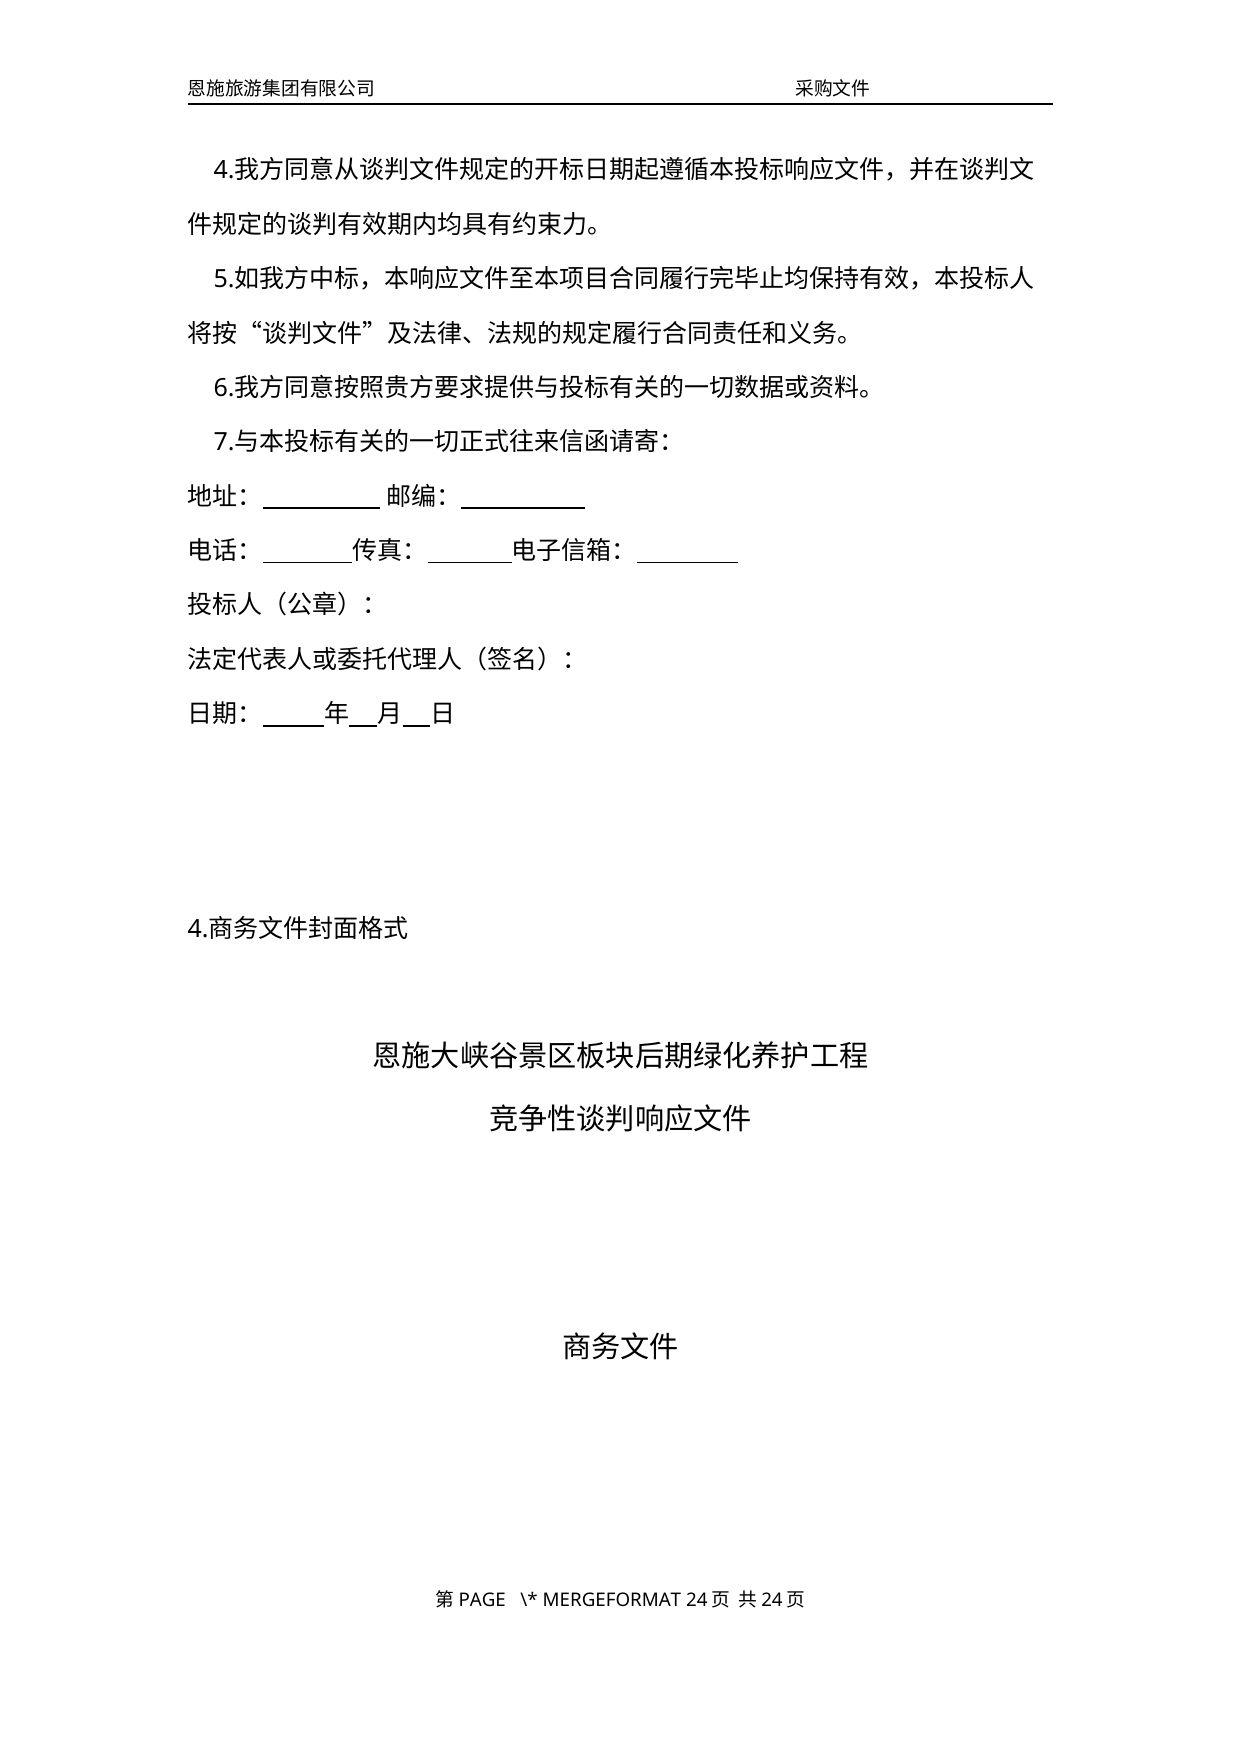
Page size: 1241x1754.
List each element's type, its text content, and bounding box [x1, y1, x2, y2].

text 投标人（公章）： [187, 585, 1053, 621]
text 4.商务文件封面格式 [187, 909, 1053, 945]
text 恩施大峡谷景区板块后期绿化养护工程 [187, 1032, 1053, 1074]
text 法定代表人或委托代理人（签名）： [187, 639, 1053, 676]
text 商务文件 [187, 1323, 1053, 1366]
text 竞争性谈判响应文件 [187, 1095, 1053, 1138]
text 4.我方同意从谈判文件规定的开标日期起遵循本投标响应文件，并在谈判文件规定的谈判有效期内均具有约束力。 [187, 150, 1053, 241]
text 地址： 邮编： [187, 476, 1053, 512]
text 电话： 传真： 电子信箱： [187, 531, 1053, 567]
text 7.与本投标有关的一切正式往来信函请寄： [187, 422, 1053, 458]
text 日期： 年 月 日 [187, 694, 1053, 730]
text 5.如我方中标，本响应文件至本项目合同履行完毕止均保持有效，本投标人将按“谈判文件”及法律、法规的规定履行合同责任和义务。 [187, 259, 1053, 349]
text 6.我方同意按照贵方要求提供与投标有关的一切数据或资料。 [187, 367, 1053, 404]
